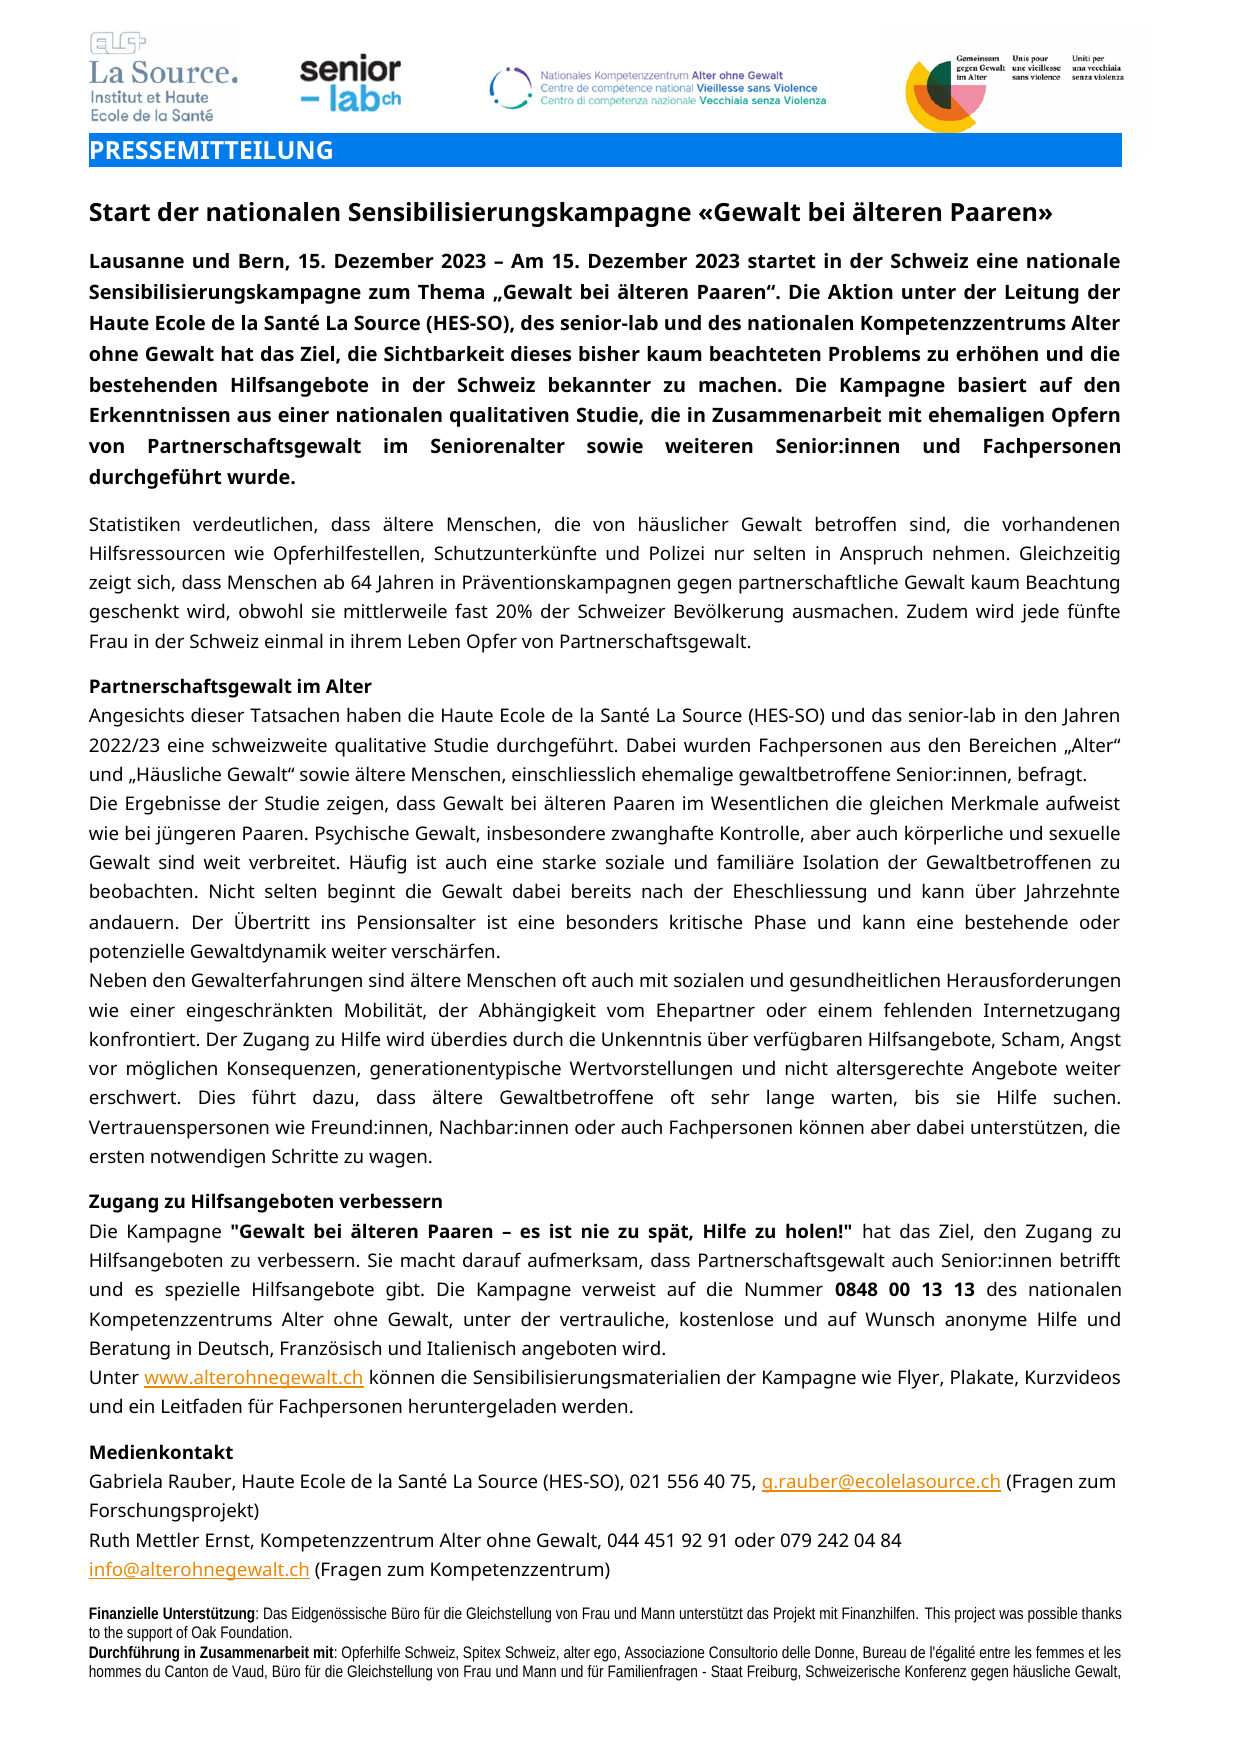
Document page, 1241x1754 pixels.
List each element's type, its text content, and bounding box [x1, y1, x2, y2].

picture [885, 23, 1147, 157]
text Angesichts dieser Tatsachen haben die Haute Ecole de la Santé La Source (HES-SO) und das senior-lab in den Jahren 2022/23 eine schweizweite qualitative Studie durchgeführt. Dabei wurden Fachpersonen aus den Bereichen „Alter“ und „Häusliche Gewalt“ sowie ältere Menschen, einschliesslich ehemalige gewaltbetroffene Senior:innen, befragt. [89, 703, 1122, 787]
text Unter www.alterohnegewalt.ch können die Sensibilisierungsmaterialien der Kampagne wie Flyer, Plakate, Kurzvideos und ein Leitfaden für Fachpersonen heruntergeladen werden. [89, 1364, 1122, 1419]
text Die Ergebnisse der Studie zeigen, dass Gewalt bei älteren Paaren im Wesentlichen die gleichen Merkmale aufweist wie bei jüngeren Paaren. Psychische Gewalt, insbesondere zwanghafte Kontrolle, aber auch körperliche und sexuelle Gewalt sind weit verbreitet. Häufig ist auch eine starke soziale und familiäre Isolation der Gewaltbetroffenen zu beobachten. Nicht selten beginnt die Gewalt dabei bereits nach der Eheschliessung und kann über Jahrzehnte andauern. Der Übertritt ins Pensionsalter ist eine besonders kritische Phase und kann eine bestehende oder potenzielle Gewaltdynamik weiter verschärfen. [89, 791, 1122, 964]
text Medienkontakt [89, 1439, 1122, 1465]
text Partnerschaftsgewalt im Alter [89, 673, 1122, 699]
text Neben den Gewalterfahrungen sind ältere Menschen oft auch mit sozialen und gesundheitlichen Herausforderungen wie einer eingeschränkten Mobilität, der Abhängigkeit vom Ehepartner oder einem fehlenden Internetzugang konfrontiert. Der Zugang zu Hilfe wird überdies durch die Unkenntnis über verfügbaren Hilfsangebote, Scham, Angst vor möglichen Konsequenzen, generationentypische Wertvorstellungen und nicht altersgerechte Angebote weiter erschwert. Dies führt dazu, dass ältere Gewaltbetroffene oft sehr lange warten, bis sie Hilfe suchen. Vertrauenspersonen wie Freund:innen, Nachbar:innen oder auch Fachpersonen können aber dabei unterstützen, die ersten notwendigen Schritte zu wagen. [89, 968, 1122, 1169]
text Statistiken verdeutlichen, dass ältere Menschen, die von häuslicher Gewalt betroffen sind, die vorhandenen Hilfsressourcen wie Opferhilfestellen, Schutzunterkünfte und Polizei nur selten in Anspruch nehmen. Gleichzeitig zeigt sich, dass Menschen ab 64 Jahren in Präventionskampagnen gegen partnerschaftliche Gewalt kaum Beachtung geschenkt wird, obwohl sie mittlerweile fast 20% der Schweizer Bevölkerung ausmachen. Zudem wird jede fünfte Frau in der Schweiz einmal in ihrem Leben Opfer von Partnerschaftsgewalt. [89, 511, 1122, 653]
picture [88, 29, 238, 123]
text Lausanne und Bern, 15. Dezember 2023 – Am 15. Dezember 2023 startet in der Schweiz eine nationale Sensibilisierungskampagne zum Thema „Gewalt bei älteren Paaren“. Die Aktion unter der Leitung der Haute Ecole de la Santé La Source (HES-SO), des senior-lab und des nationalen Kompetenzzentrums Alter ohne Gewalt hat das Ziel, die Sichtbarkeit dieses bisher kaum beachteten Problems zu erhöhen und die bestehenden Hilfsangebote in der Schweiz bekannter zu machen. Die Kampagne basiert auf den Erkenntnissen aus einer nationalen qualitativen Studie, die in Zusammenarbeit mit ehemaligen Opfern von Partnerschaftsgewalt im Seniorenalter sowie weiteren Senior:innen und Fachpersonen durchgeführt wurde. [89, 247, 1122, 491]
text Gabriela Rauber, Haute Ecole de la Santé La Source (HES-SO), 021 556 40 75, g.rauber@ecolelasource.ch (Fragen zum Forschungsprojekt) [89, 1468, 1122, 1523]
picture [486, 59, 829, 116]
picture [296, 48, 408, 120]
text Finanzielle Unterstützung: Das Eidgenössische Büro für die Gleichstellung von Frau und Mann unterstützt das Projekt mit Finanzhilfen. This project was possible thanks to the support of Oak Foundation. [89, 1604, 1122, 1642]
text Ruth Mettler Ernst, Kompetenzzentrum Alter ohne Gewalt, 044 451 92 91 oder 079 242 04 84 info@alterohnegewalt.ch (Fragen zum Kompetenzzentrum) [89, 1527, 1122, 1582]
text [89, 1642, 1122, 1681]
text PRESSEMITTEILUNG [89, 133, 1122, 167]
text Die Kampagne "Gewalt bei älteren Paaren – es ist nie zu spät, Hilfe zu holen!" hat das Ziel, den Zugang zu Hilfsangeboten zu verbessern. Sie macht darauf aufmerksam, dass Partnerschaftsgewalt auch Senior:innen betrifft und es spezielle Hilfsangebote gibt. Die Kampagne verweist auf die Nummer 0848 00 13 13 des nationalen Kompetenzzentrums Alter ohne Gewalt, unter der vertrauliche, kostenlose und auf Wunsch anonyme Hilfe und Beratung in Deutsch, Französisch und Italienisch angeboten wird. [89, 1218, 1122, 1361]
text Start der nationalen Sensibilisierungskampagne «Gewalt bei älteren Paaren» [89, 195, 1122, 229]
text Zugang zu Hilfsangeboten verbessern [89, 1189, 1122, 1214]
